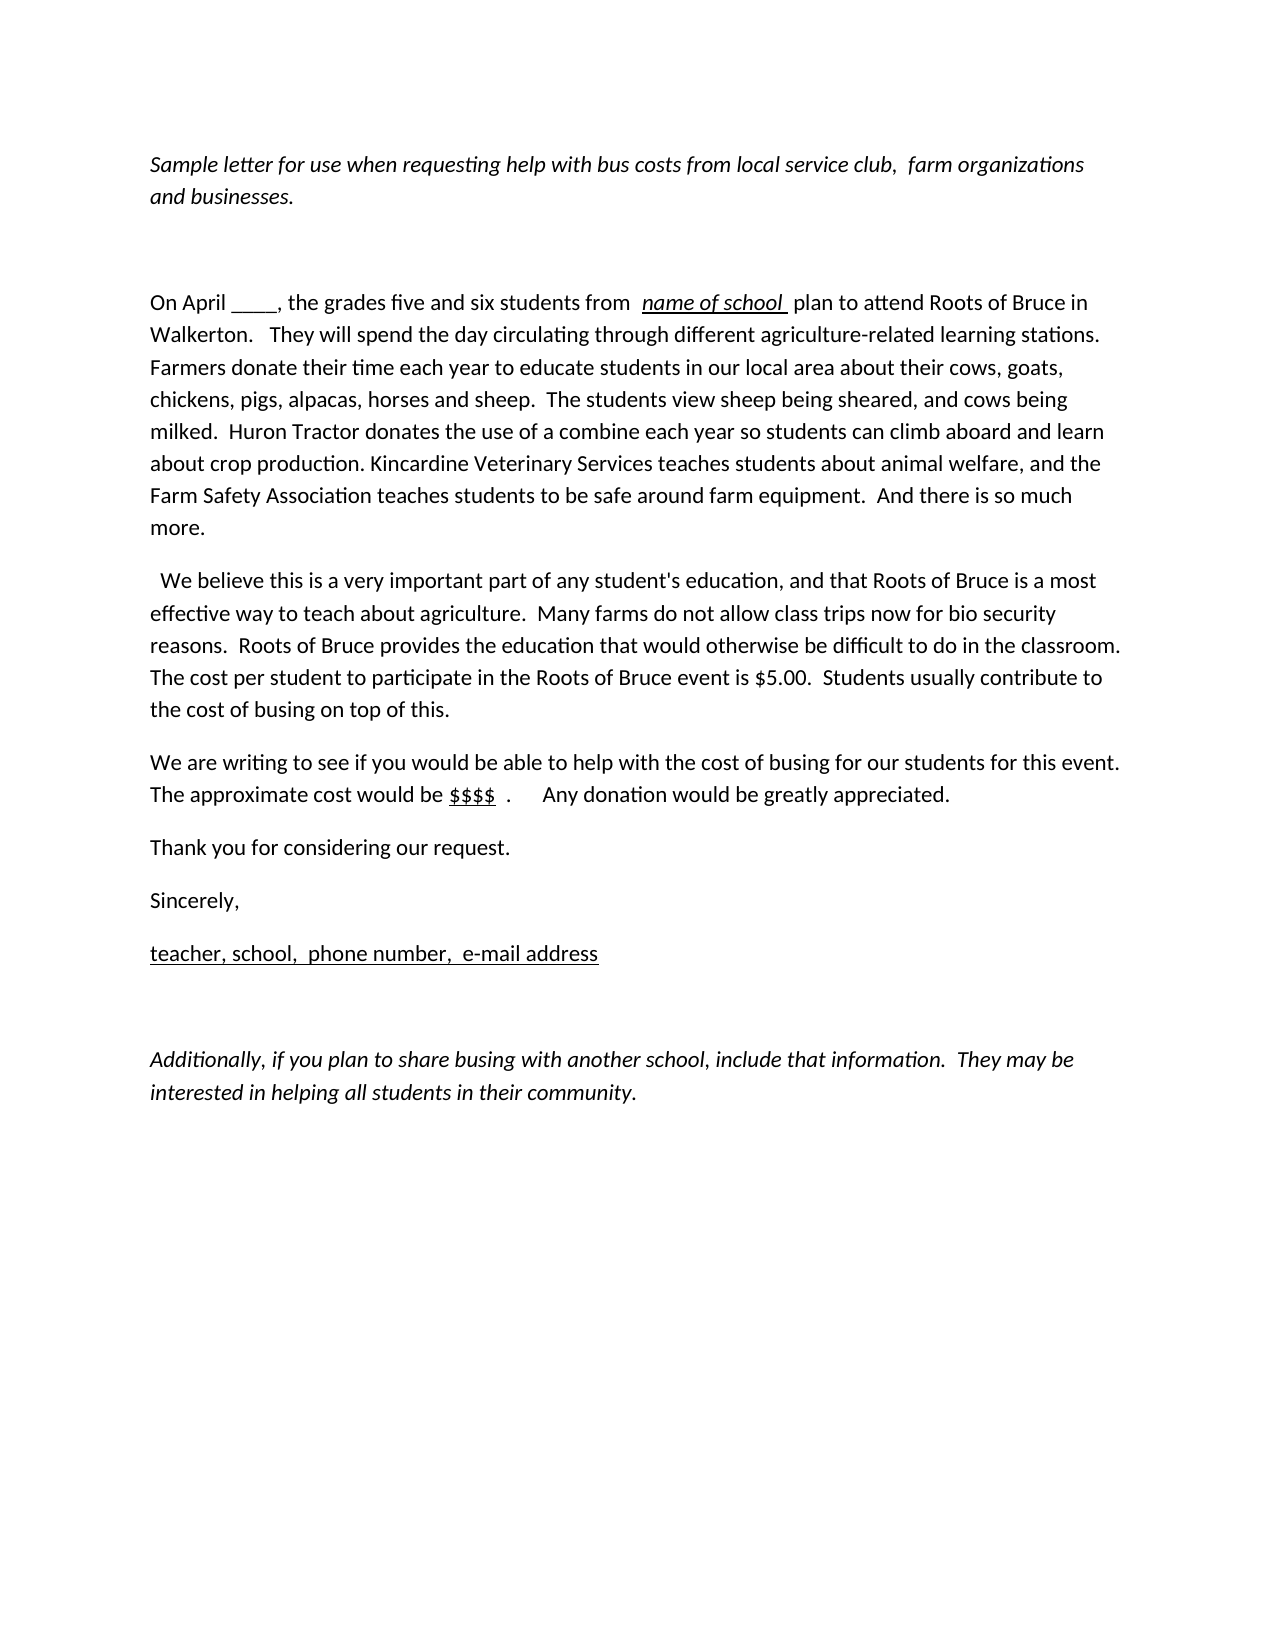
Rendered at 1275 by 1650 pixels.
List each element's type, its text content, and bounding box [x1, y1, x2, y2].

text Sample letter for use when requesting help with bus costs from local service club, farm organizations and businesses. [150, 150, 1125, 210]
text Thank you for considering our request. [150, 833, 1125, 862]
text teacher, school, phone number, e-mail address [150, 939, 1125, 968]
text We believe this is a very important part of any student's education, and that Roots of Bruce is a most effective way to teach about agriculture. Many farms do not allow class trips now for bio security reasons. Roots of Bruce provides the education that would otherwise be difficult to do in the classroom. The cost per student to participate in the Roots of Bruce event is $5.00. Students usually contribute to the cost of busing on top of this. [150, 567, 1125, 723]
text Sincerely, [150, 887, 1125, 914]
text Additionally, if you plan to share busing with another school, include that information. They may be interested in helping all students in their community. [150, 1046, 1125, 1106]
text We are writing to see if you would be able to help with the cost of busing for our students for this event. The approximate cost would be $$$$ . Any donation would be greatly appreciated. [150, 748, 1125, 808]
text On April ____, the grades five and six students from name of school plan to attend Roots of Bruce in Walkerton. They will spend the day circulating through different agriculture-related learning stations. Farmers donate their time each year to educate students in our local area about their cows, goats, chickens, pigs, alpacas, horses and sheep. The students view sheep being sheared, and cows being milked. Huron Tractor donates the use of a combine each year so students can climb aboard and learn about crop production. Kincardine Veterinary Services teaches students about animal welfare, and the Farm Safety Association teaches students to be safe around farm equipment. And there is so much more. [150, 288, 1125, 542]
